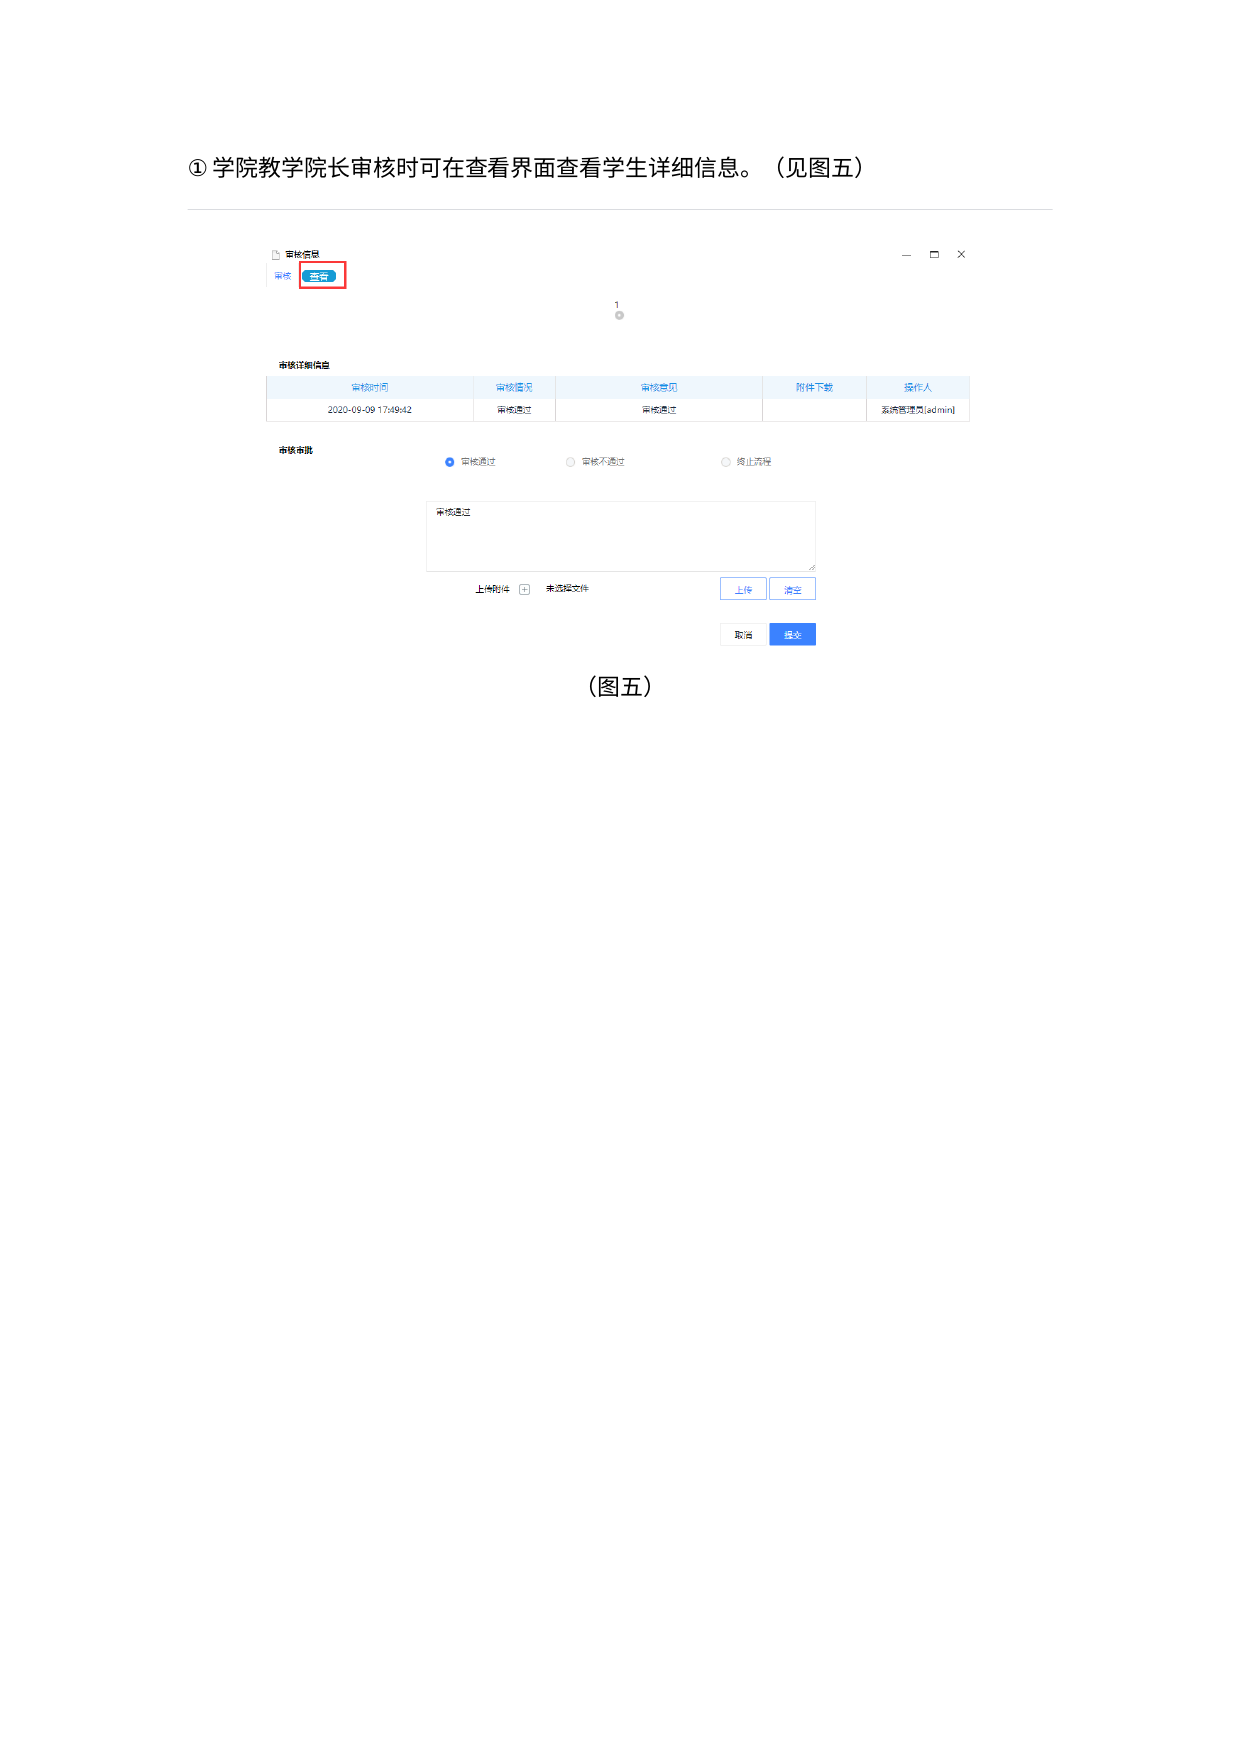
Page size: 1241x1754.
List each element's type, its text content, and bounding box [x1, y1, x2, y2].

text （图五） [187, 669, 1053, 702]
picture [187, 204, 1053, 648]
text ①学院教学院长审核时可在查看界面查看学生详细信息。（见图五） [187, 150, 1053, 183]
